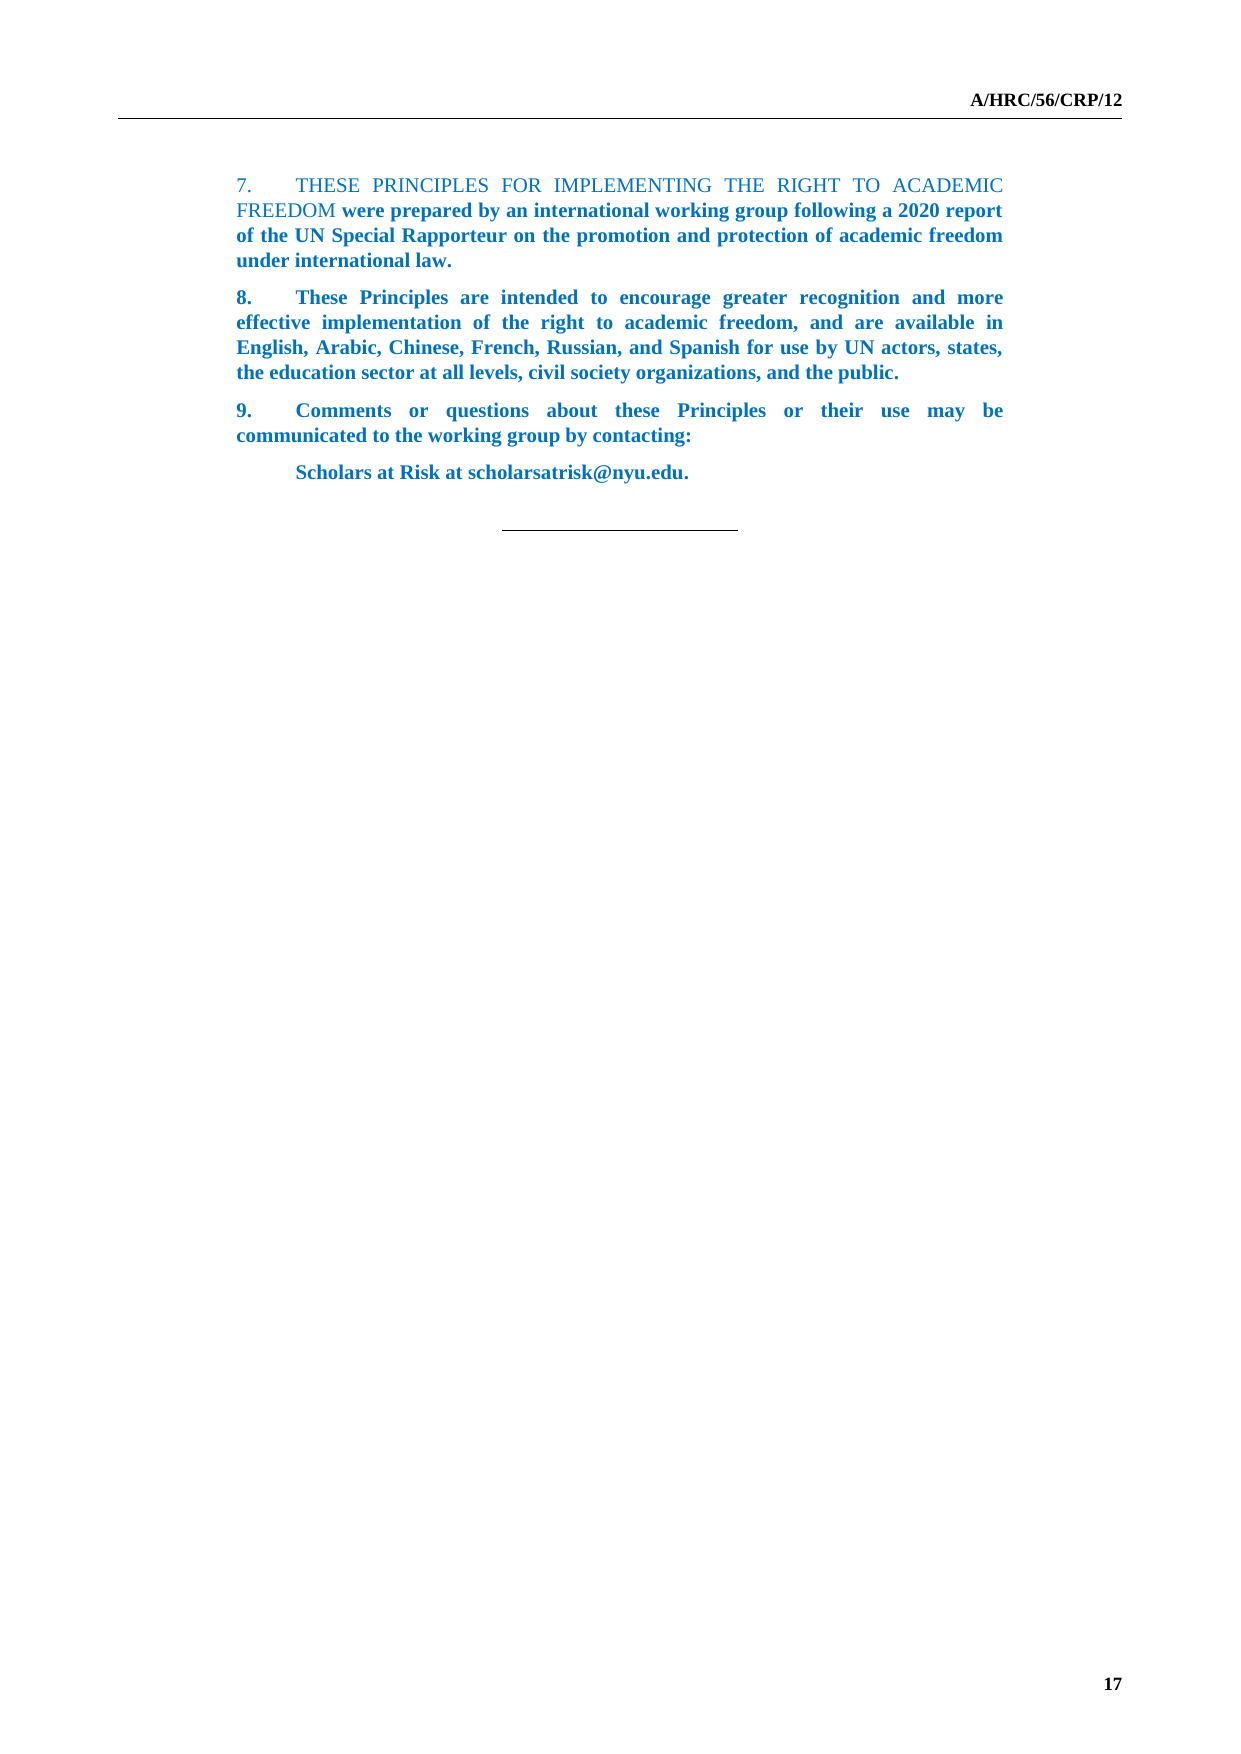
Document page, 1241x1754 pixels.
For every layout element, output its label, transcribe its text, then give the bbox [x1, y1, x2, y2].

text 9. Comments or questions about these Principles or their use may be communicated to the working group by contacting: [236, 397, 1004, 447]
text 8. These Principles are intended to encourage greater recognition and more effective implementation of the right to academic freedom, and are available in English, Arabic, Chinese, French, Russian, and Spanish for use by UN actors, states, the education sector at all levels, civil society organizations, and the public. [236, 284, 1004, 384]
text 7. THESE PRINCIPLES FOR IMPLEMENTING THE RIGHT TO ACADEMIC FREEDOM were prepared by an international working group following a 2020 report of the UN Special Rapporteur on the promotion and protection of academic freedom under international law. [236, 172, 1004, 272]
text Scholars at Risk at scholarsatrisk@nyu.edu. [236, 459, 1004, 484]
